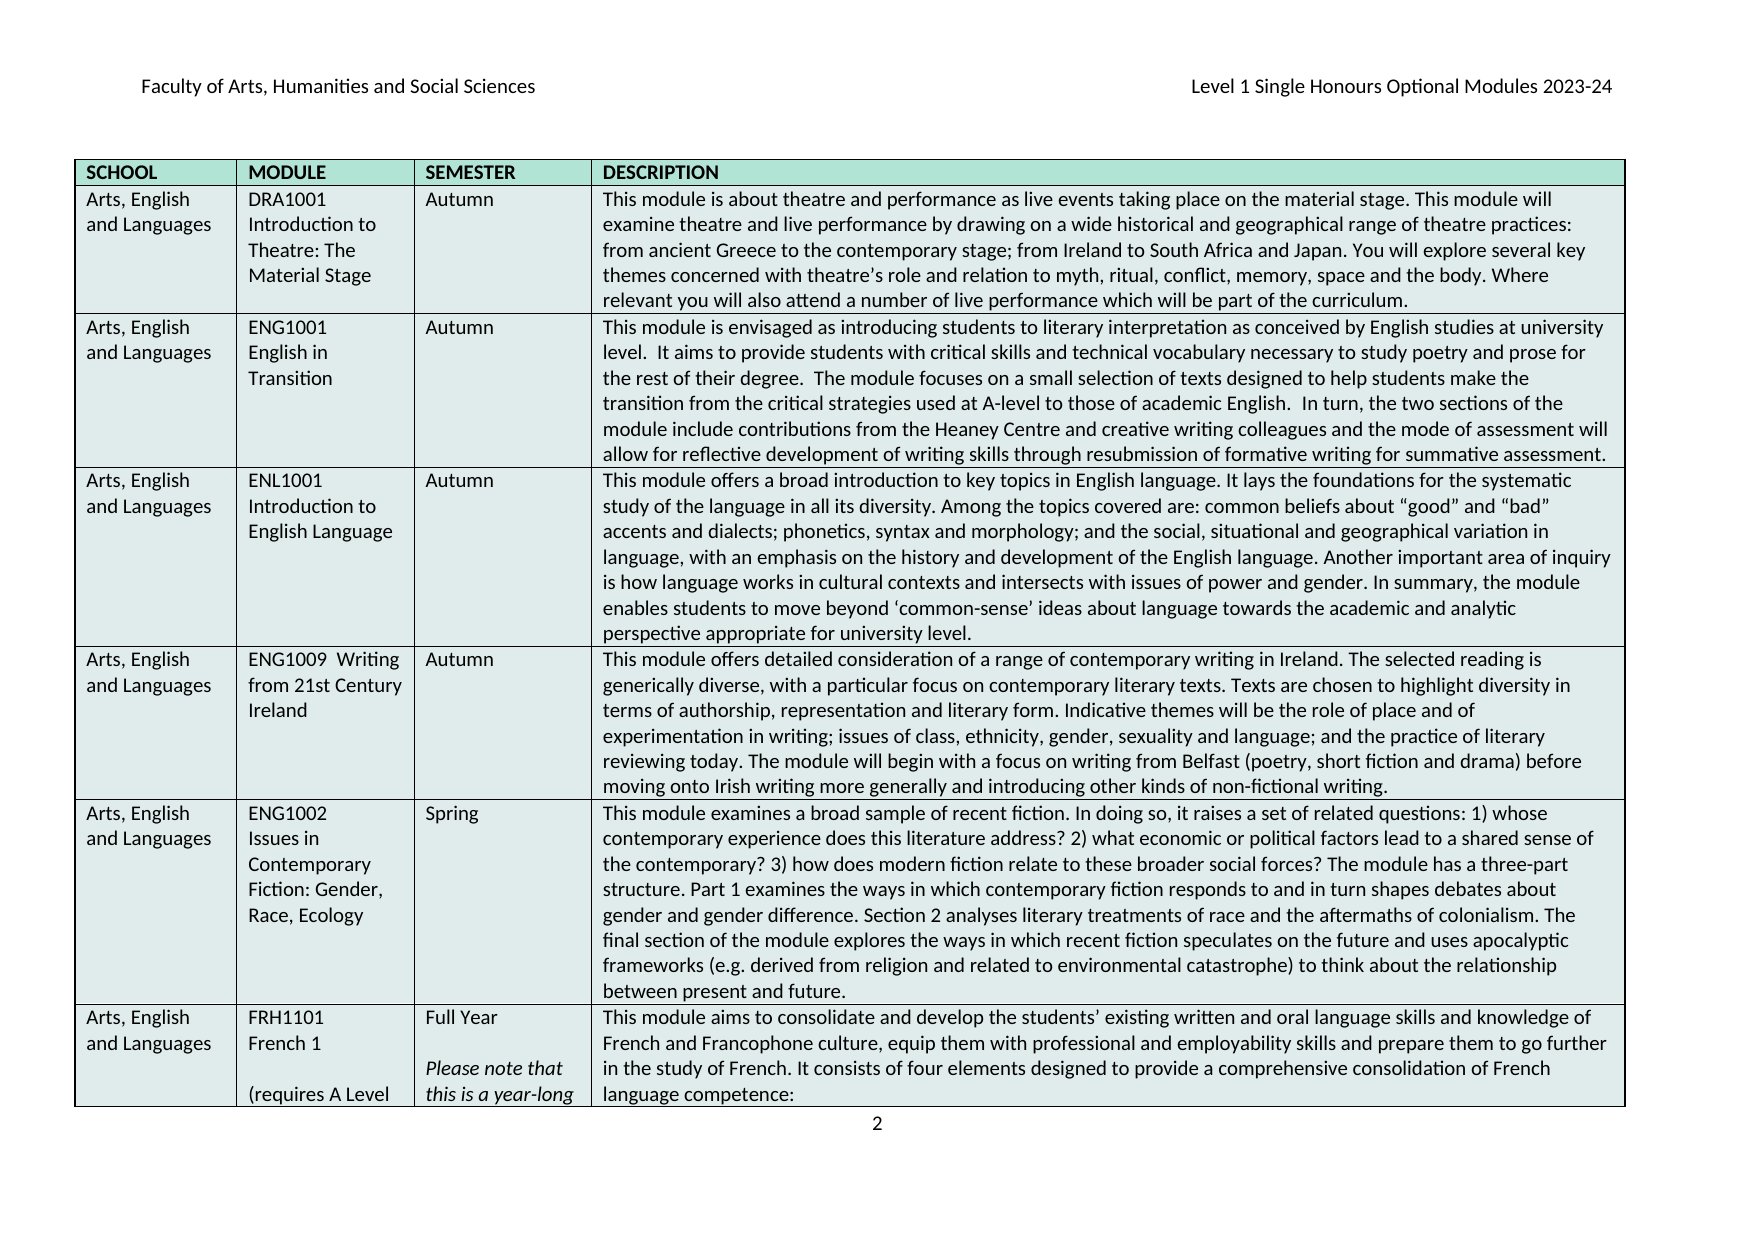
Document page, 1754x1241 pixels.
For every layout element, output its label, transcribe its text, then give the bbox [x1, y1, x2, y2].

table_cell Arts, English and Languages [76, 468, 236, 646]
table_cell Spring [415, 800, 591, 1003]
table_header SEMESTER [415, 160, 591, 185]
table_cell ENG1002 Issues in Contemporary Fiction: Gender, Race, Ecology [237, 800, 414, 1003]
table_header DESCRIPTION [592, 160, 1624, 185]
table_cell This module offers detailed consideration of a range of contemporary writing in Ireland. The selected reading is generically diverse, with a particular focus on contemporary literary texts. Texts are chosen to highlight diversity in terms of authorship, representation and literary form. Indicative themes will be the role of place and of experimentation in writing; issues of class, ethnicity, gender, sexuality and language; and the practice of literary reviewing today. The module will begin with a focus on writing from Belfast (poetry, short fiction and drama) before moving onto Irish writing more generally and introducing other kinds of non-fictional writing. [592, 647, 1624, 799]
table_cell Arts, English and Languages [76, 186, 236, 313]
table_cell ENG1009 Writing from 21st Century Ireland [237, 647, 414, 799]
table_cell Autumn [415, 314, 591, 467]
table_header SCHOOL [76, 160, 236, 185]
table_cell Arts, English and Languages [76, 800, 236, 1003]
table_cell This module is envisaged as introducing students to literary interpretation as conceived by English studies at university level. It aims to provide students with critical skills and technical vocabulary necessary to study poetry and prose for the rest of their degree. The module focuses on a small selection of texts designed to help students make the transition from the critical strategies used at A-level to those of academic English. In turn, the two sections of the module include contributions from the Heaney Centre and creative writing colleagues and the mode of assessment will allow for reflective development of writing skills through resubmission of formative writing for summative assessment. [592, 314, 1624, 467]
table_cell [237, 1005, 414, 1106]
table_cell ENG1001 English in Transition [237, 314, 414, 467]
table_cell DRA1001 Introduction to Theatre: The Material Stage [237, 186, 414, 313]
table_cell ENL1001 Introduction to English Language [237, 468, 414, 646]
table_cell This module offers a broad introduction to key topics in English language. It lays the foundations for the systematic study of the language in all its diversity. Among the topics covered are: common beliefs about “good” and “bad” accents and dialects; phonetics, syntax and morphology; and the social, situational and geographical variation in language, with an emphasis on the history and development of the English language. Another important area of inquiry is how language works in cultural contexts and intersects with issues of power and gender. In summary, the module enables students to move beyond ‘common-sense’ ideas about language towards the academic and analytic perspective appropriate for university level. [592, 468, 1624, 646]
table_header MODULE [237, 160, 414, 185]
table_cell Autumn [415, 186, 591, 313]
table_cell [592, 1005, 1624, 1106]
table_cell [76, 1005, 236, 1106]
table_cell Autumn [415, 468, 591, 646]
table_cell Arts, English and Languages [76, 647, 236, 799]
table_cell This module is about theatre and performance as live events taking place on the material stage. This module will examine theatre and live performance by drawing on a wide historical and geographical range of theatre practices: from ancient Greece to the contemporary stage; from Ireland to South Africa and Japan. You will explore several key themes concerned with theatre’s role and relation to myth, ritual, conflict, memory, space and the body. Where relevant you will also attend a number of live performance which will be part of the curriculum. [592, 186, 1624, 313]
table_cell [415, 1005, 591, 1106]
table_cell This module examines a broad sample of recent fiction. In doing so, it raises a set of related questions: 1) whose contemporary experience does this literature address? 2) what economic or political factors lead to a shared sense of the contemporary? 3) how does modern fiction relate to these broader social forces? The module has a three-part structure. Part 1 examines the ways in which contemporary fiction responds to and in turn shapes debates about gender and gender difference. Section 2 analyses literary treatments of race and the aftermaths of colonialism. The final section of the module explores the ways in which recent fiction speculates on the future and uses apocalyptic frameworks (e.g. derived from religion and related to environmental catastrophe) to think about the relationship between present and future. [592, 800, 1624, 1003]
table_cell Autumn [415, 647, 591, 799]
table_cell Arts, English and Languages [76, 314, 236, 467]
